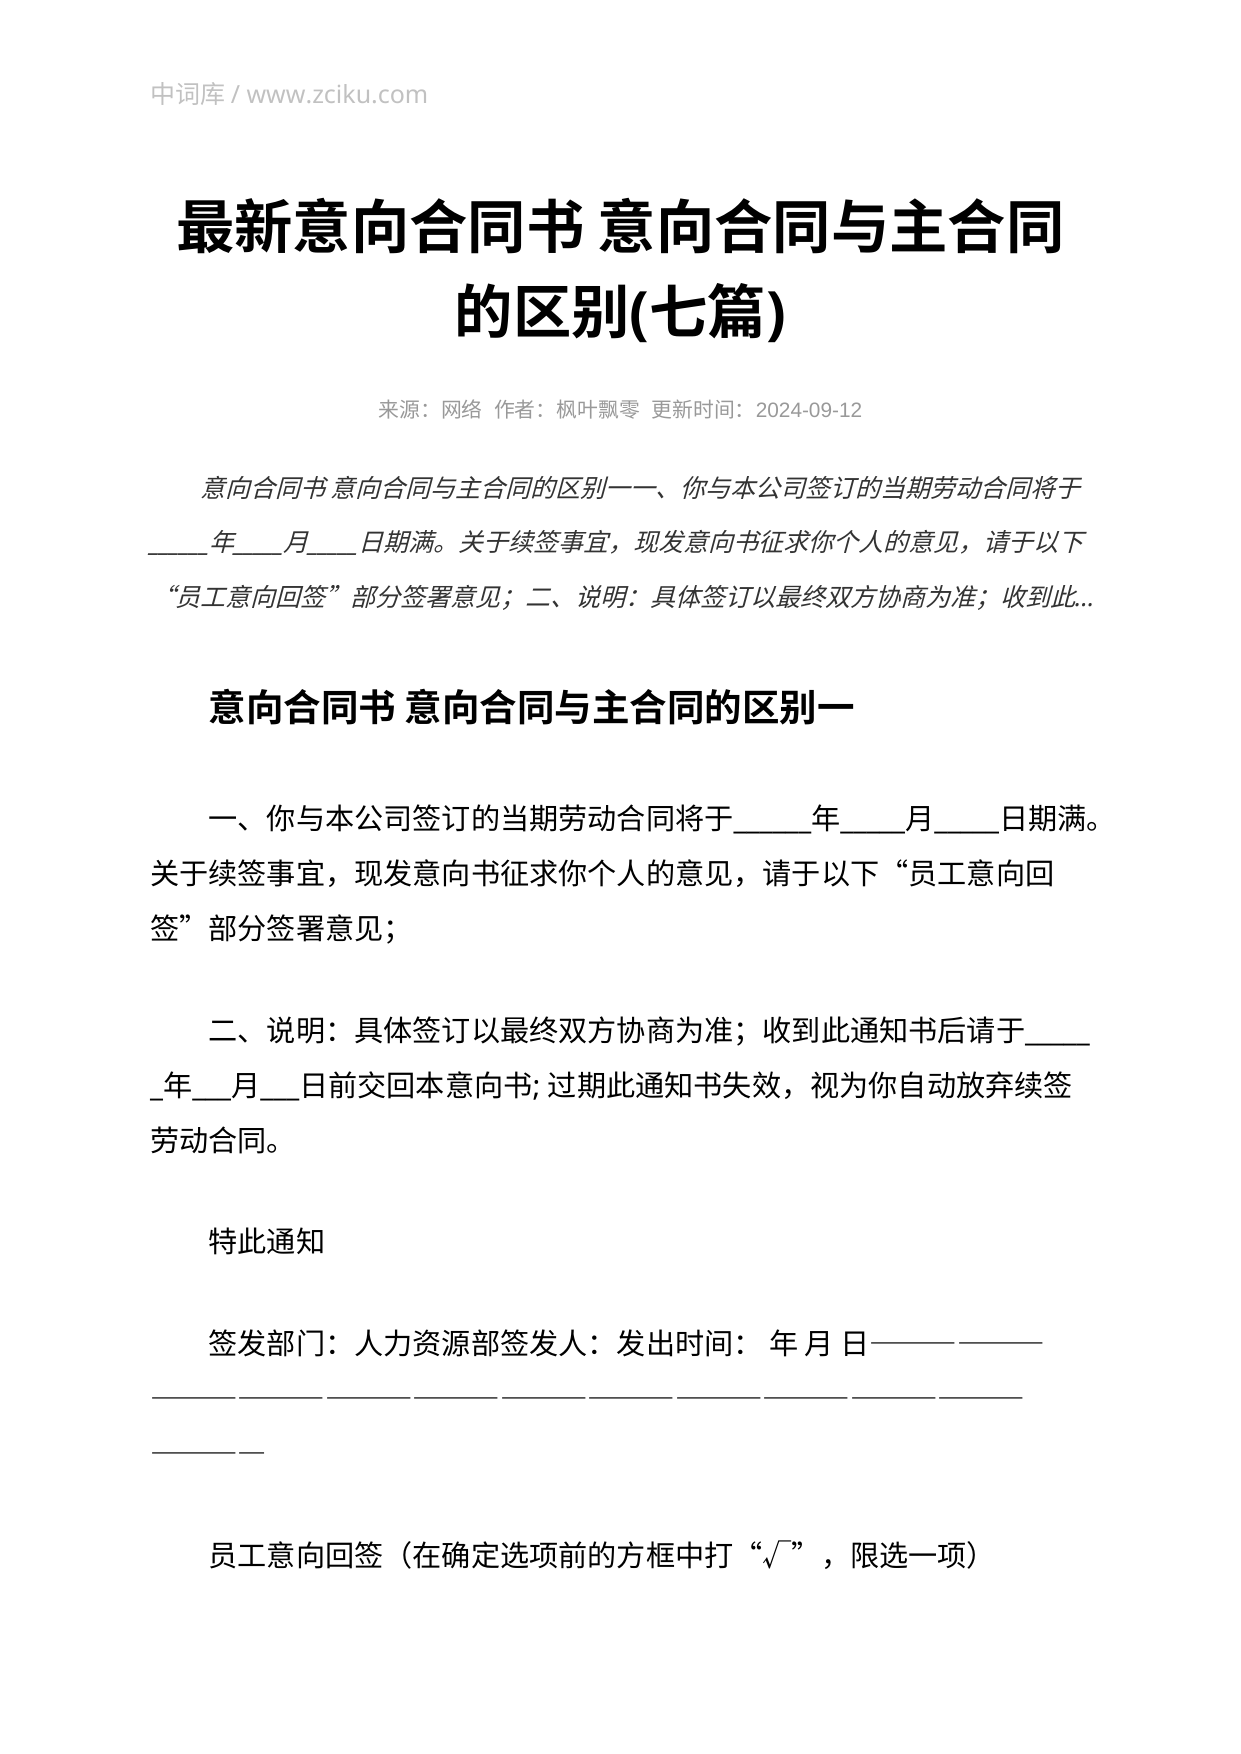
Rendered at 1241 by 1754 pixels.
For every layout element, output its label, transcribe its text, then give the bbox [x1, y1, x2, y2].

text 意向合同书 意向合同与主合同的区别一一、你与本公司签订的当期劳动合同将于______年_____月_____日期满。关于续签事宜，现发意向书征求你个人的意见，请于以下“员工意向回签”部分签署意见；二、说明：具体签订以最终双方协商为准；收到此... [150, 468, 1090, 613]
text 特此通知 [150, 1219, 1090, 1261]
subtitle 最新意向合同书 意向合同与主合同的区别(七篇) [150, 181, 1090, 351]
text 来源：网络 作者：枫叶飘零 更新时间：2024-09-12 [150, 397, 1090, 421]
text 员工意向回签（在确定选项前的方框中打“√”，限选一项） [150, 1532, 1090, 1575]
text 一、你与本公司签订的当期劳动合同将于______年_____月_____日期满。关于续签事宜，现发意向书征求你个人的意见，请于以下“员工意向回签”部分签署意见； [150, 796, 1090, 948]
text 二、说明：具体签订以最终双方协商为准；收到此通知书后请于______年___月___日前交回本意向书; 过期此通知书失效，视为你自动放弃续签劳动合同。 [150, 1007, 1090, 1159]
text 签发部门：人力资源部签发人：发出时间： 年 月 日———————————————————————————————————————— [150, 1321, 1090, 1473]
text 意向合同书 意向合同与主合同的区别一 [150, 678, 1090, 732]
